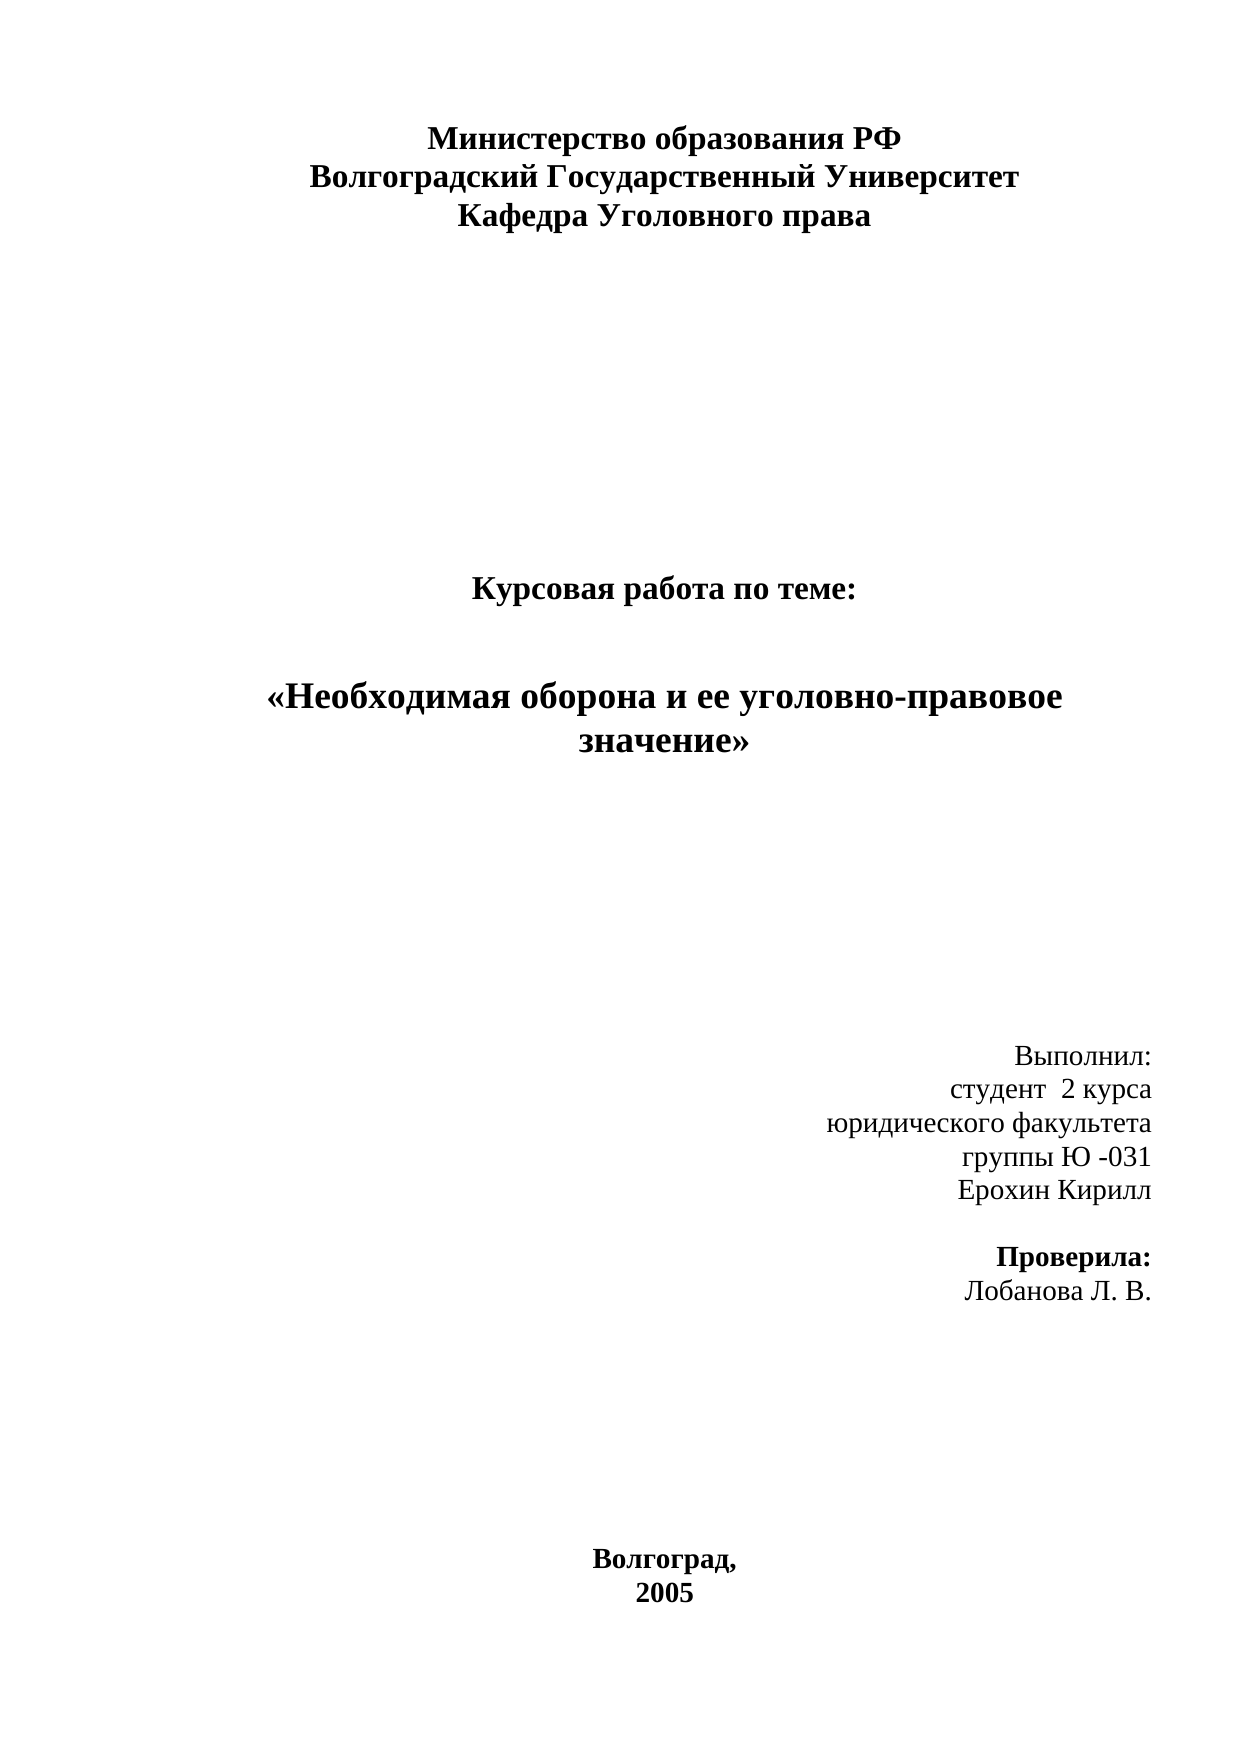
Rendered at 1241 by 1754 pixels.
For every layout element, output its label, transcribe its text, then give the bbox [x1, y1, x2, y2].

text Выполнил: [177, 1038, 1152, 1072]
text юридического факультета группы Ю -031 [177, 1105, 1152, 1172]
text Проверила: [177, 1239, 1152, 1273]
text Курсовая работа по теме: [177, 568, 1152, 607]
text Министерство образования РФ [177, 118, 1152, 156]
text Кафедра Уголовного права [177, 195, 1152, 233]
text Волгоград, [177, 1541, 1152, 1575]
text Лобанова Л. В. [177, 1273, 1152, 1306]
text Волгоградский Государственный Университет [177, 156, 1152, 195]
text Ерохин Кирилл [177, 1172, 1152, 1206]
text «Необходимая оборона и ее уголовно-правовое значение» [177, 674, 1152, 760]
text студент 2 курса [177, 1072, 1152, 1105]
text 2005 [177, 1575, 1152, 1608]
